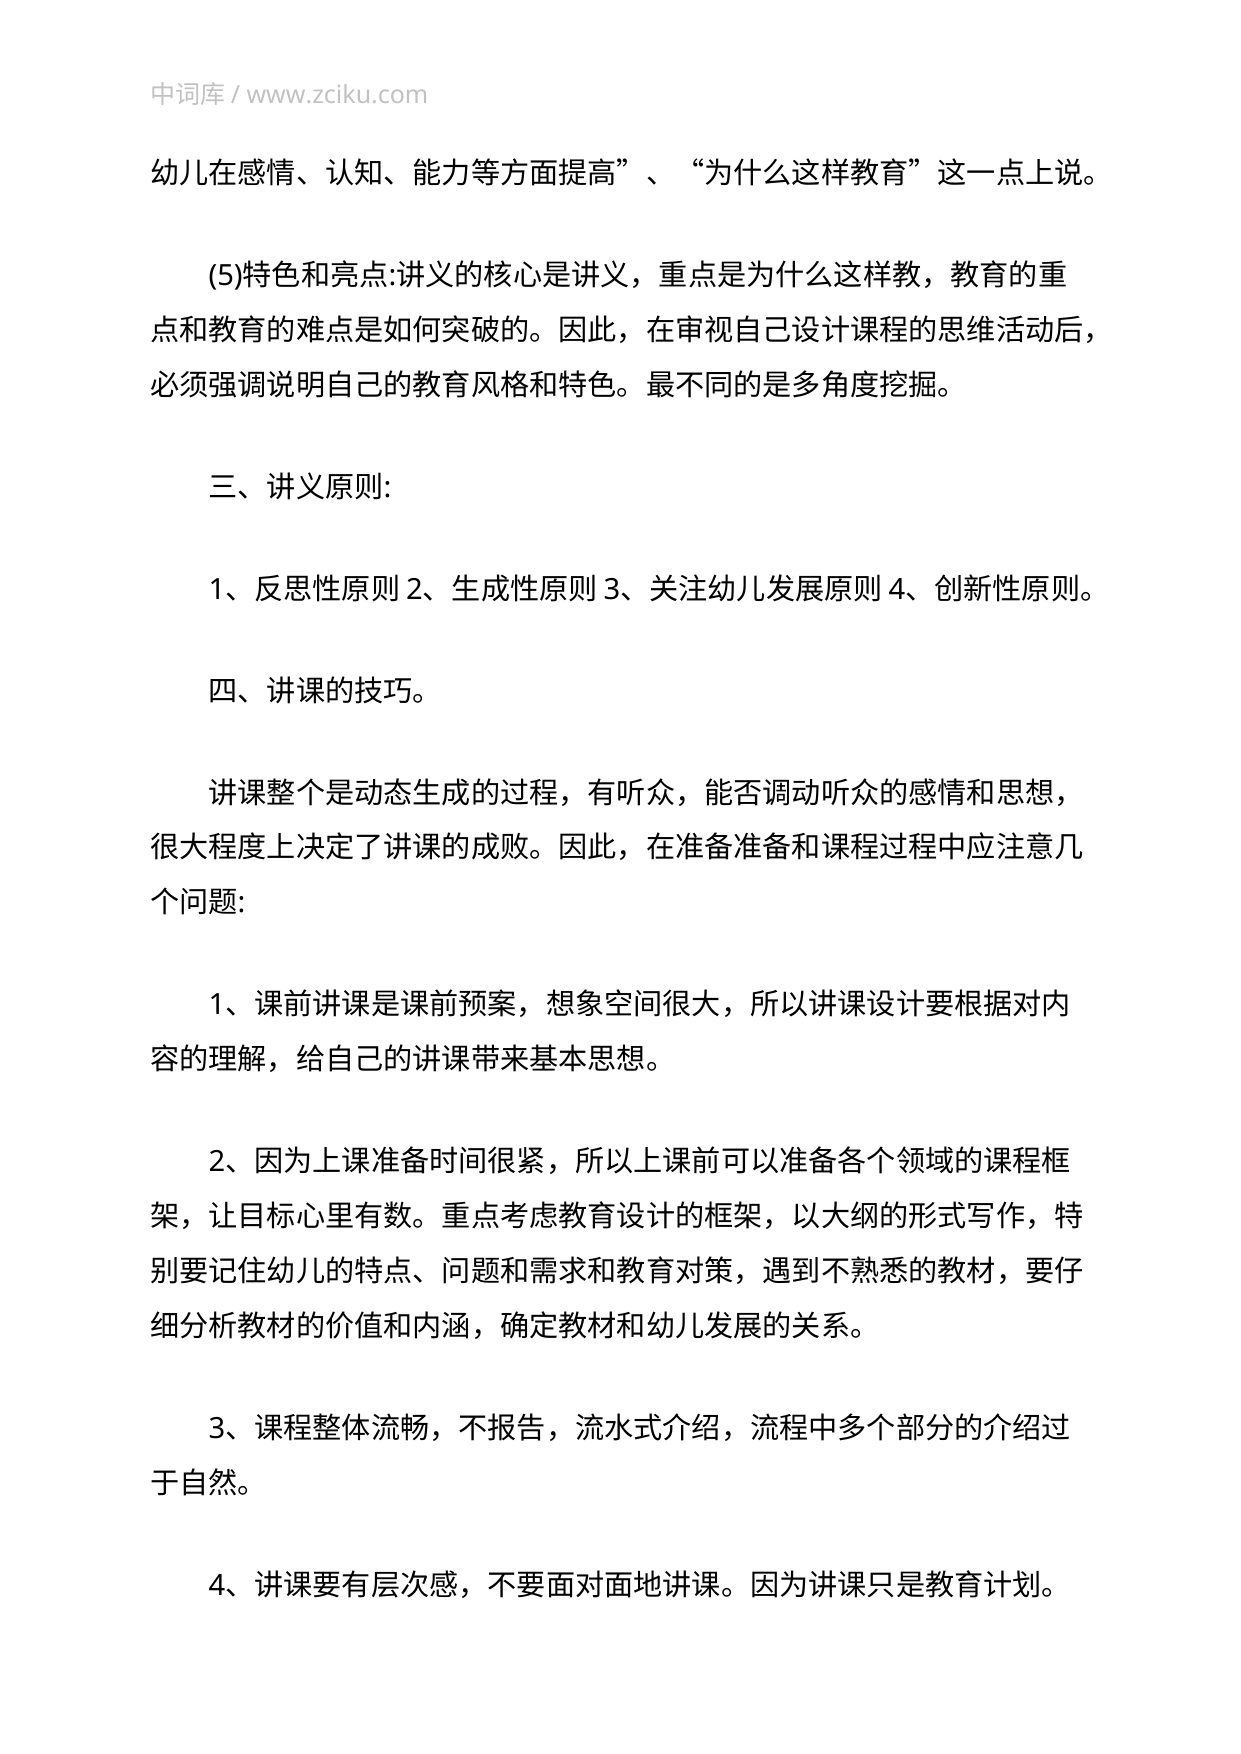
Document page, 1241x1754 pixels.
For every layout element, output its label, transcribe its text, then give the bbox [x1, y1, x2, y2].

text (5)特色和亮点:讲义的核心是讲义，重点是为什么这样教，教育的重点和教育的难点是如何突破的。因此，在审视自己设计课程的思维活动后，必须强调说明自己的教育风格和特色。最不同的是多角度挖掘。 [150, 252, 1090, 404]
text 三、讲义原则: [150, 463, 1090, 506]
text 2、因为上课准备时间很紧，所以上课前可以准备各个领域的课程框架，让目标心里有数。重点考虑教育设计的框架，以大纲的形式写作，特别要记住幼儿的特点、问题和需求和教育对策，遇到不熟悉的教材，要仔细分析教材的价值和内涵，确定教材和幼儿发展的关系。 [150, 1138, 1090, 1345]
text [150, 1561, 1090, 1603]
text 四、讲课的技巧。 [150, 667, 1090, 710]
text 1、反思性原则2、生成性原则3、关注幼儿发展原则4、创新性原则。 [150, 565, 1090, 608]
text 3、课程整体流畅，不报告，流水式介绍，流程中多个部分的介绍过于自然。 [150, 1404, 1090, 1502]
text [150, 150, 1090, 192]
text 1、课前讲课是课前预案，想象空间很大，所以讲课设计要根据对内容的理解，给自己的讲课带来基本思想。 [150, 981, 1090, 1078]
text 讲课整个是动态生成的过程，有听众，能否调动听众的感情和思想，很大程度上决定了讲课的成败。因此，在准备准备和课程过程中应注意几个问题: [150, 769, 1090, 921]
